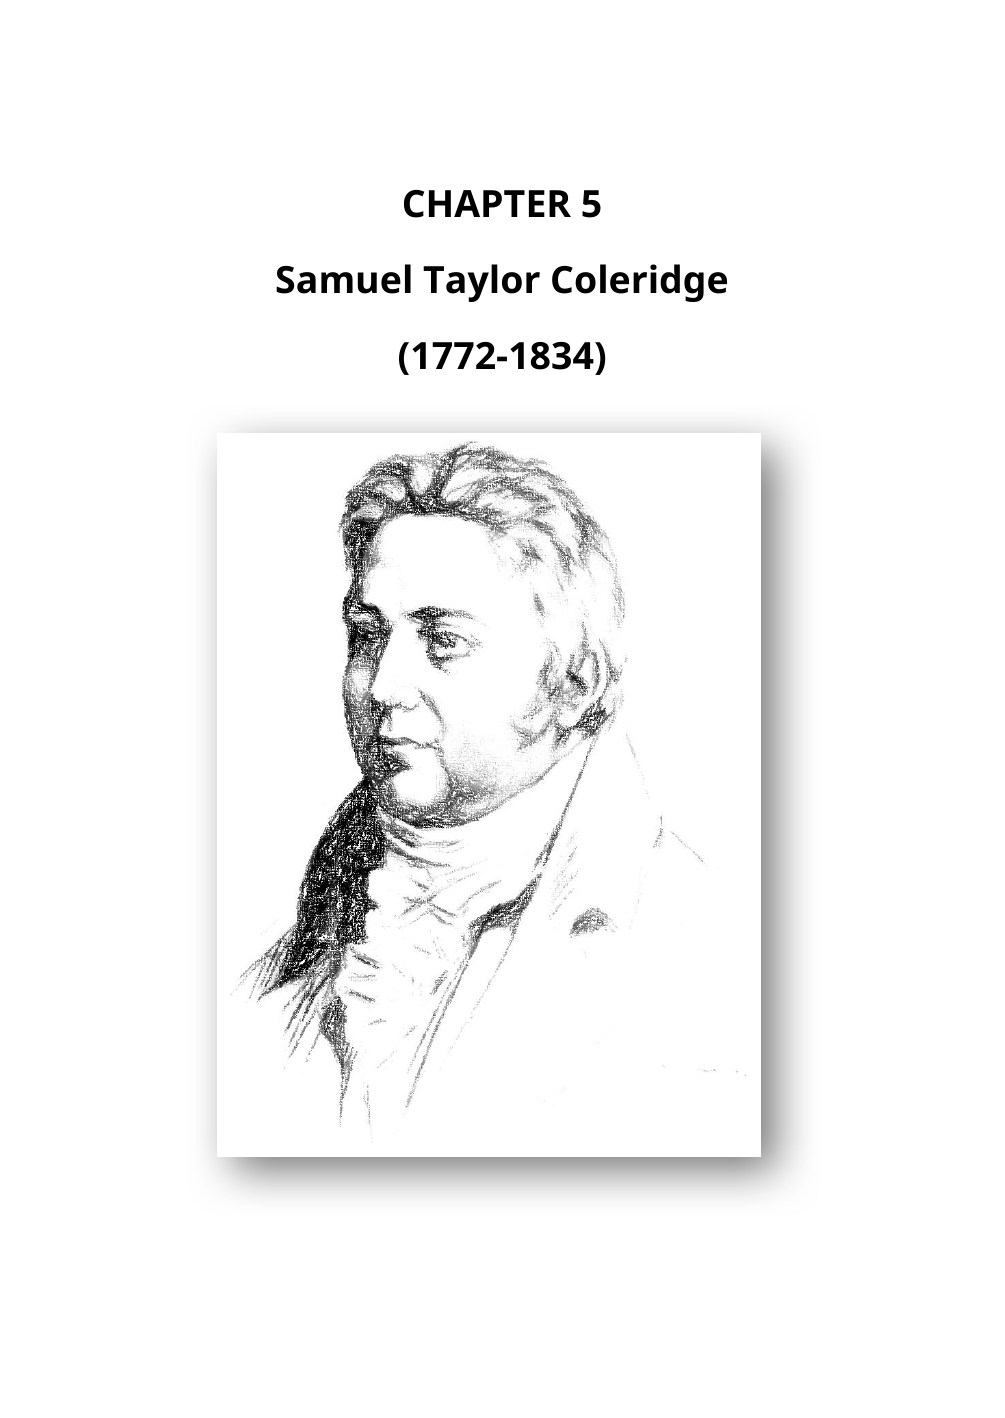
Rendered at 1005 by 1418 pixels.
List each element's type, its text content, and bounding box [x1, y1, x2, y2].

text CHAPTER 5 [189, 177, 815, 228]
text Samuel Taylor Coleridge [189, 253, 815, 304]
picture [217, 433, 761, 1157]
text (1772-1834) [189, 329, 815, 380]
